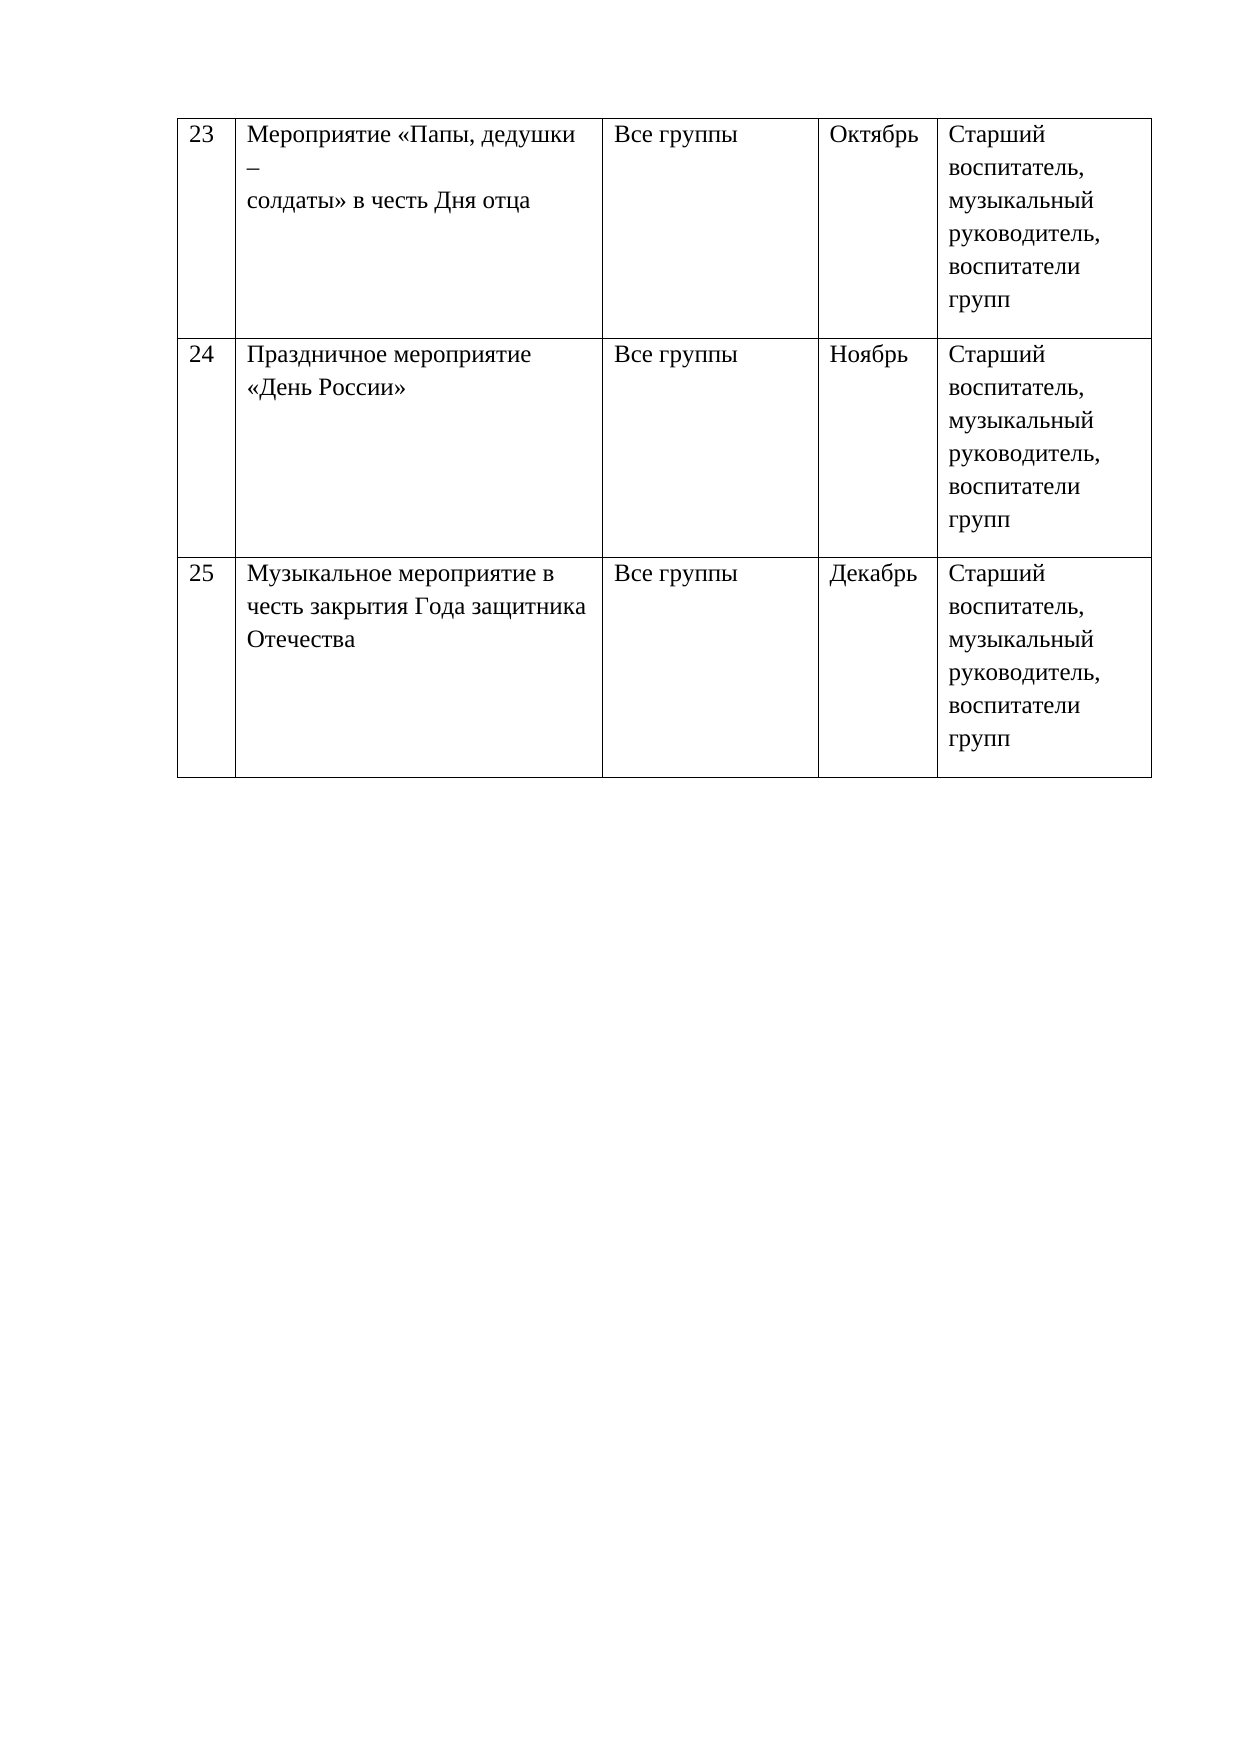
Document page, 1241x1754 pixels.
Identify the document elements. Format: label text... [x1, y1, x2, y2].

table_cell Октябрь [819, 119, 937, 338]
table_cell Праздничное мероприятие «День России» [236, 339, 602, 557]
table_cell Старший воспитатель, музыкальный руководитель, воспитатели групп [938, 119, 1151, 338]
table_cell Мероприятие «Папы, дедушки – солдаты» в честь Дня отца [236, 119, 602, 338]
table_cell Старший воспитатель, музыкальный руководитель, воспитатели групп [938, 558, 1151, 777]
table_cell 24 [178, 339, 235, 557]
table_cell Музыкальное мероприятие в честь закрытия Года защитника Отечества [236, 558, 602, 777]
table_cell 23 [178, 119, 235, 338]
table_cell Ноябрь [819, 339, 937, 557]
table_cell Старший воспитатель, музыкальный руководитель, воспитатели групп [938, 339, 1151, 557]
table_cell Все группы [603, 339, 818, 557]
table_cell Все группы [603, 119, 818, 338]
table_cell 25 [178, 558, 235, 777]
table_cell Все группы [603, 558, 818, 777]
table_cell Декабрь [819, 558, 937, 777]
